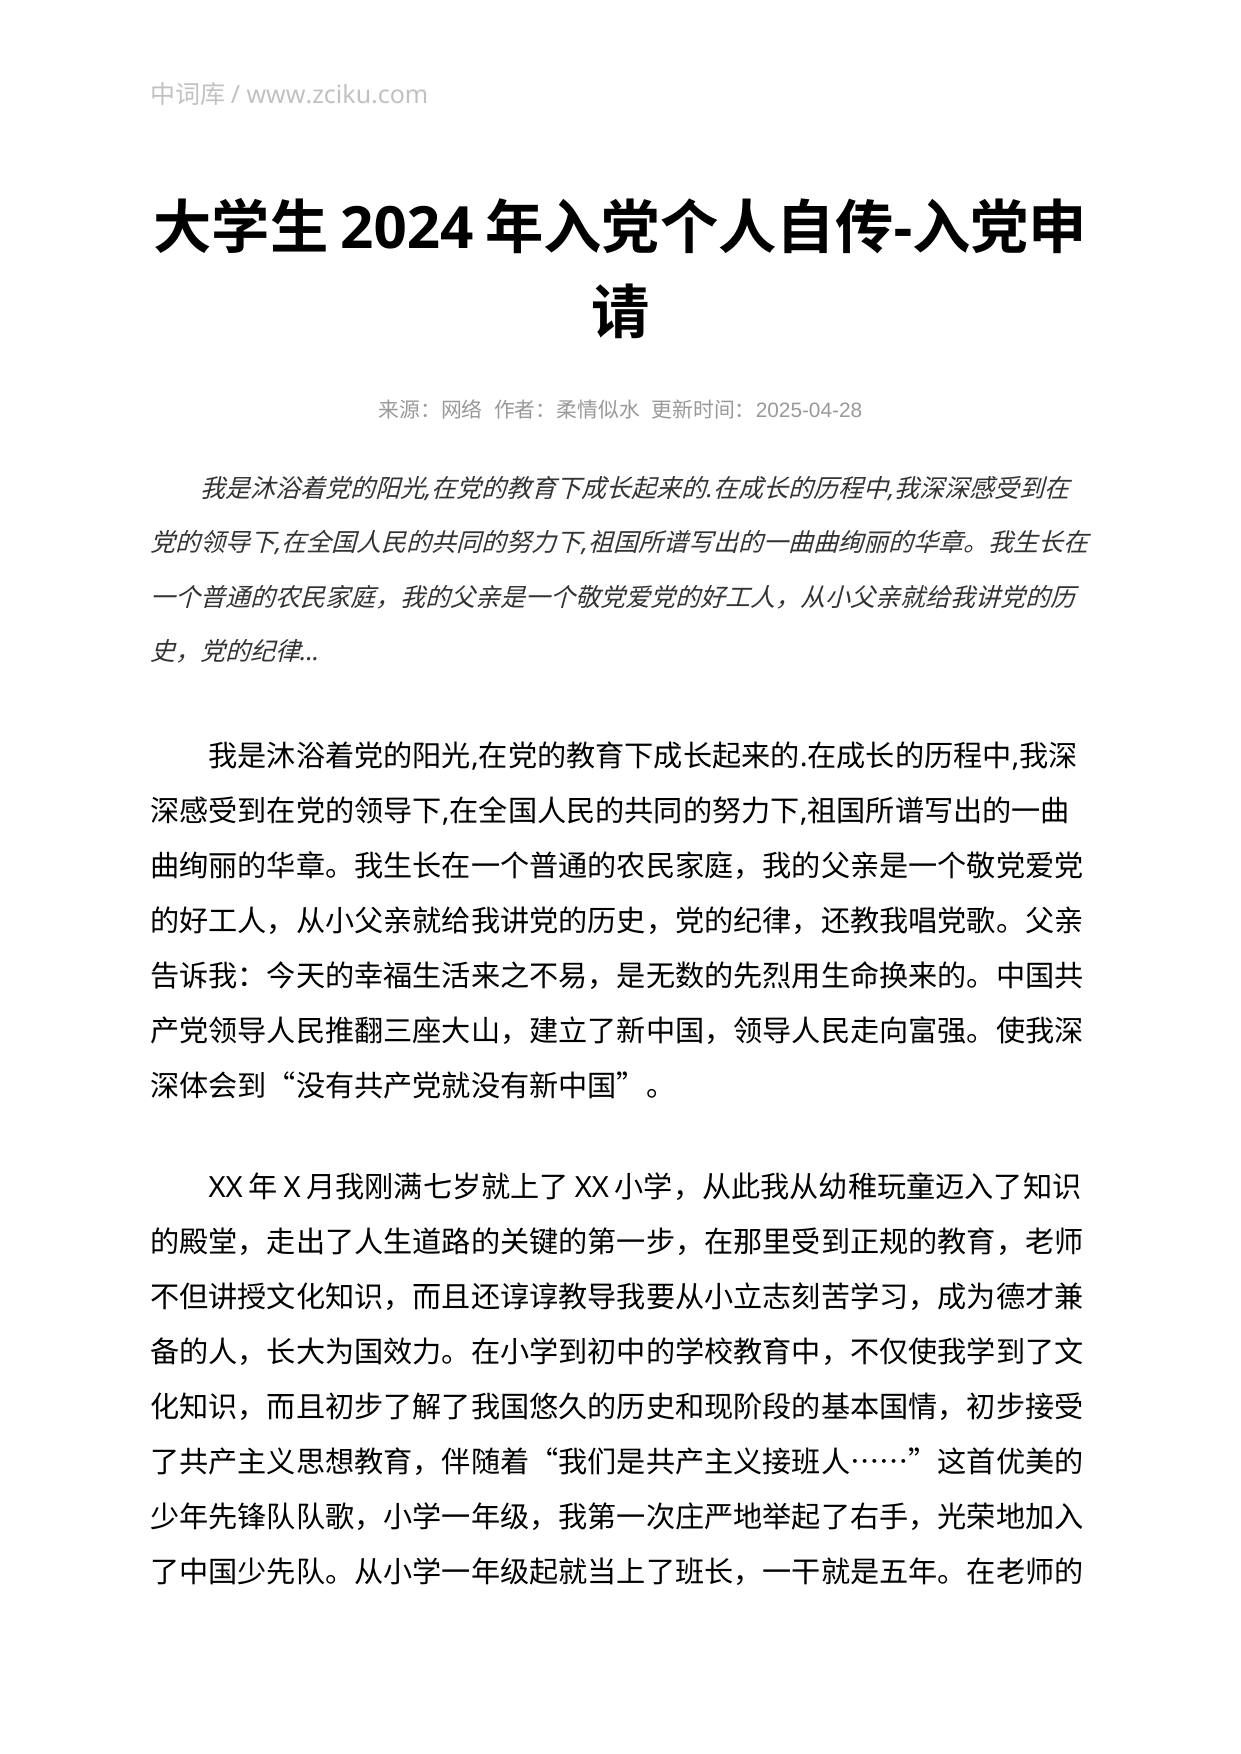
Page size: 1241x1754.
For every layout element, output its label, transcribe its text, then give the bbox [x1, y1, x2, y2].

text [150, 1164, 1090, 1591]
subtitle 大学生2024年入党个人自传-入党申请 [150, 181, 1090, 351]
text 我是沐浴着党的阳光,在党的教育下成长起来的.在成长的历程中,我深深感受到在党的领导下,在全国人民的共同的努力下,祖国所谱写出的一曲曲绚丽的华章。我生长在一个普通的农民家庭，我的父亲是一个敬党爱党的好工人，从小父亲就给我讲党的历史，党的纪律，还教我唱党歌。父亲告诉我：今天的幸福生活来之不易，是无数的先烈用生命换来的。中国共产党领导人民推翻三座大山，建立了新中国，领导人民走向富强。使我深深体会到“没有共产党就没有新中国”。 [150, 733, 1090, 1104]
text 来源：网络 作者：柔情似水 更新时间：2025-04-28 [150, 397, 1090, 421]
text 我是沐浴着党的阳光,在党的教育下成长起来的.在成长的历程中,我深深感受到在党的领导下,在全国人民的共同的努力下,祖国所谱写出的一曲曲绚丽的华章。我生长在一个普通的农民家庭，我的父亲是一个敬党爱党的好工人，从小父亲就给我讲党的历史，党的纪律... [150, 468, 1090, 668]
